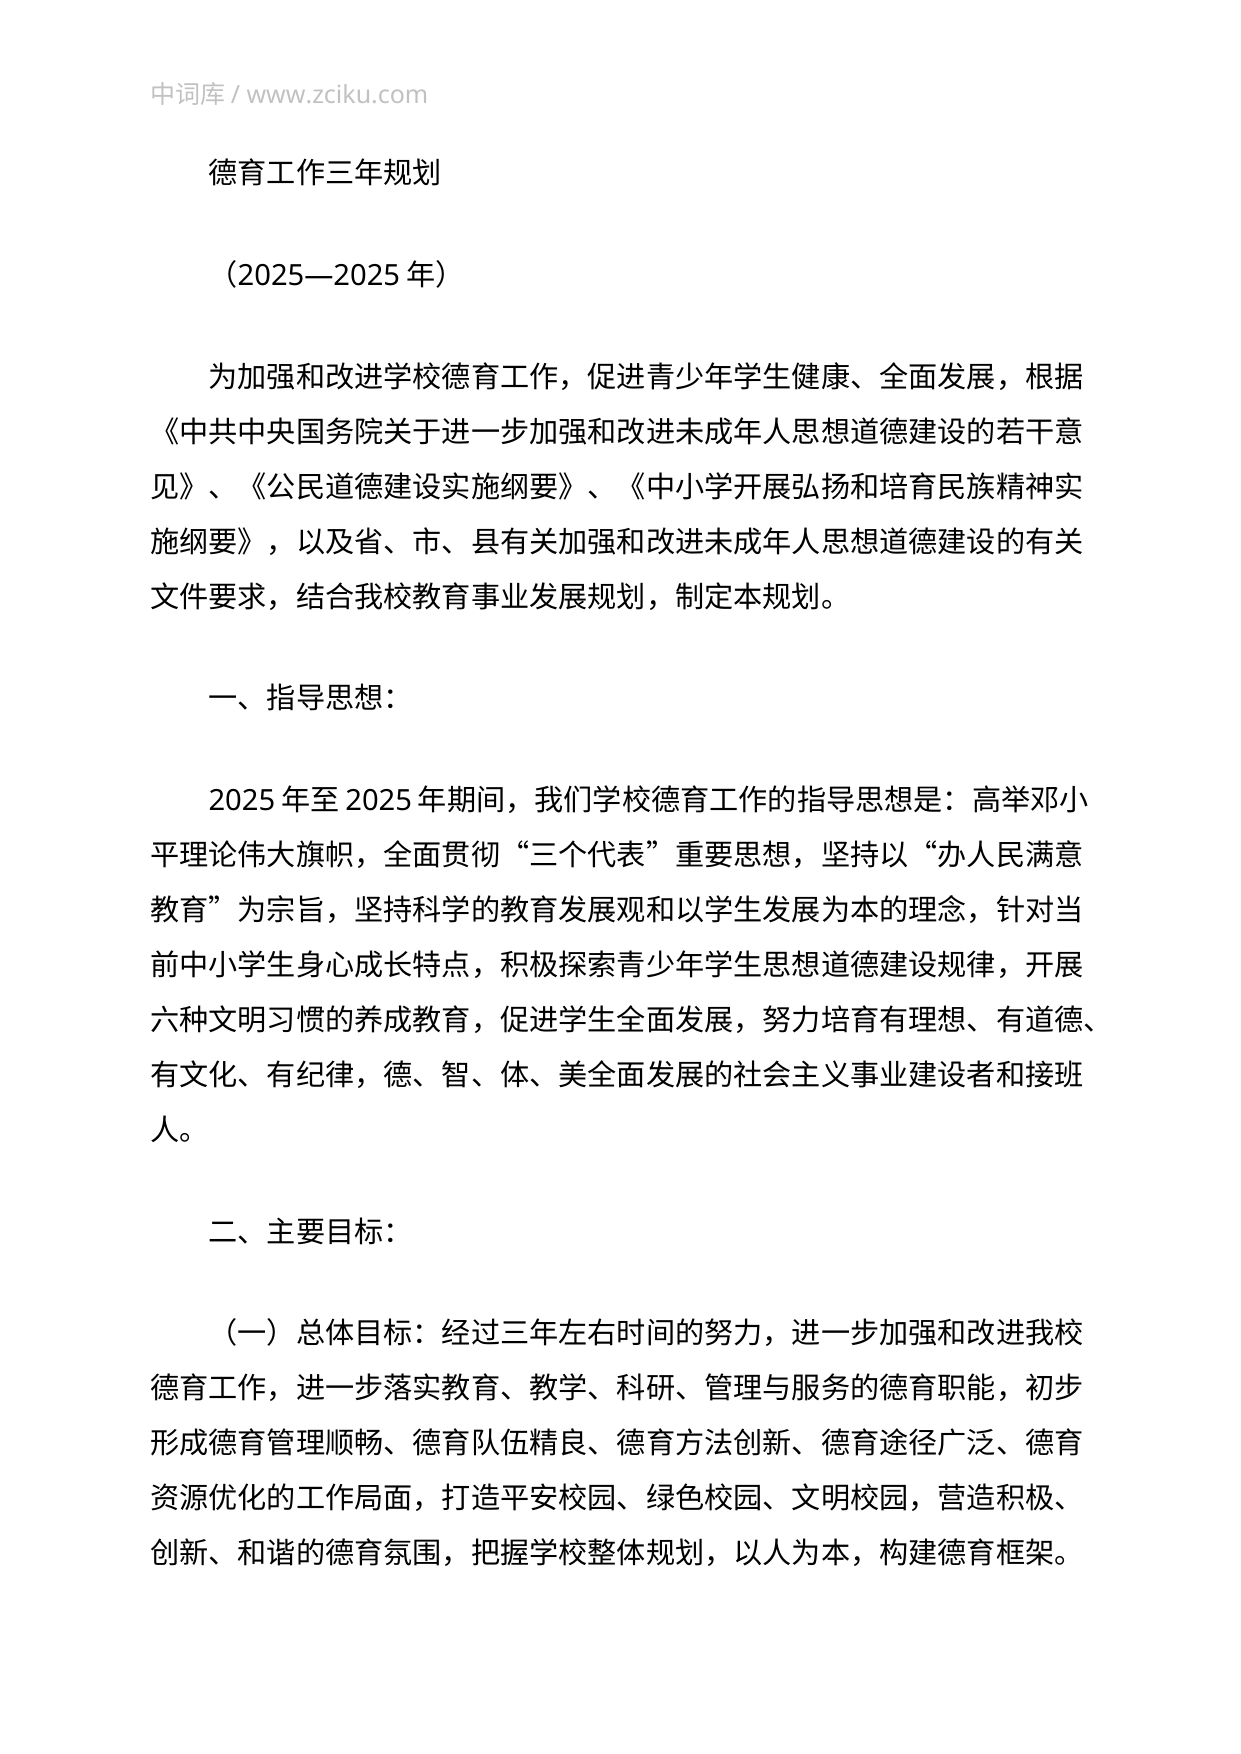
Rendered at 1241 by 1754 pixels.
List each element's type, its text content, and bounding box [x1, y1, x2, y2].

text 一、指导思想： [150, 675, 1090, 717]
text 为加强和改进学校德育工作，促进青少年学生健康、全面发展，根据《中共中央国务院关于进一步加强和改进未成年人思想道德建设的若干意见》、《公民道德建设实施纲要》、《中小学开展弘扬和培育民族精神实施纲要》，以及省、市、县有关加强和改进未成年人思想道德建设的有关文件要求，结合我校教育事业发展规划，制定本规划。 [150, 354, 1090, 616]
text 2025年至2025年期间，我们学校德育工作的指导思想是：高举邓小平理论伟大旗帜，全面贯彻“三个代表”重要思想，坚持以“办人民满意教育”为宗旨，坚持科学的教育发展观和以学生发展为本的理念，针对当前中小学生身心成长特点，积极探索青少年学生思想道德建设规律，开展六种文明习惯的养成教育，促进学生全面发展，努力培育有理想、有道德、有文化、有纪律，德、智、体、美全面发展的社会主义事业建设者和接班人。 [150, 777, 1090, 1149]
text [150, 1310, 1090, 1572]
text 二、主要目标： [150, 1208, 1090, 1250]
text 德育工作三年规划 [150, 150, 1090, 192]
text （2025—2025年） [150, 252, 1090, 294]
